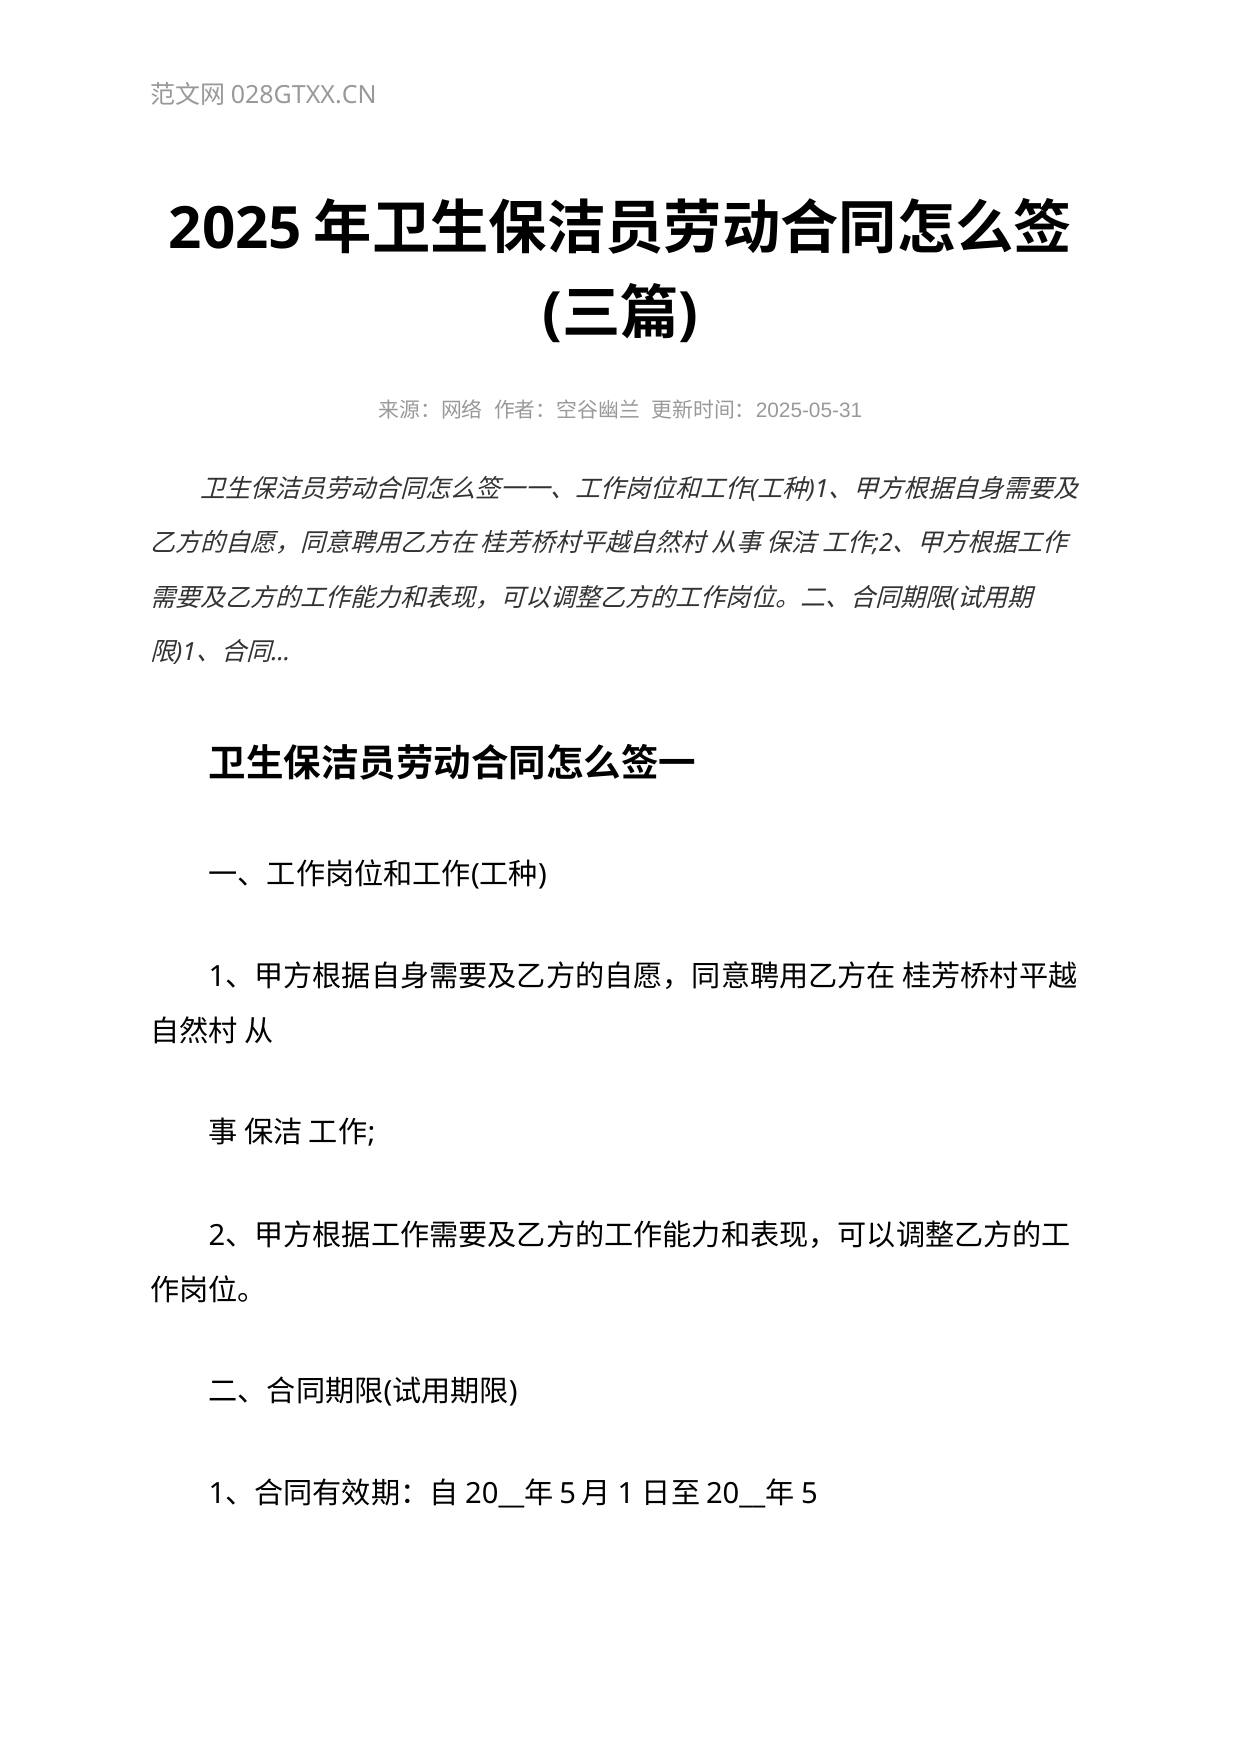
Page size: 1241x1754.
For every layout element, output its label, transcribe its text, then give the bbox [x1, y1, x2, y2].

subtitle 2025年卫生保洁员劳动合同怎么签(三篇) [150, 181, 1090, 351]
text 一、工作岗位和工作(工种) [150, 850, 1090, 893]
text 卫生保洁员劳动合同怎么签一 [150, 733, 1090, 787]
text 1、合同有效期：自 20__年5月 1 日至20__年 5 [150, 1470, 1090, 1512]
text 2、甲方根据工作需要及乙方的工作能力和表现，可以调整乙方的工作岗位。 [150, 1211, 1090, 1308]
text 1、甲方根据自身需要及乙方的自愿，同意聘用乙方在 桂芳桥村平越自然村 从 [150, 952, 1090, 1049]
text 事 保洁 工作; [150, 1109, 1090, 1151]
text 二、合同期限(试用期限) [150, 1368, 1090, 1410]
text 来源：网络 作者：空谷幽兰 更新时间：2025-05-31 [150, 398, 1090, 422]
text 卫生保洁员劳动合同怎么签一一、工作岗位和工作(工种)1、甲方根据自身需要及乙方的自愿，同意聘用乙方在 桂芳桥村平越自然村 从事 保洁 工作;2、甲方根据工作需要及乙方的工作能力和表现，可以调整乙方的工作岗位。二、合同期限(试用期限)1、合同... [150, 468, 1090, 668]
